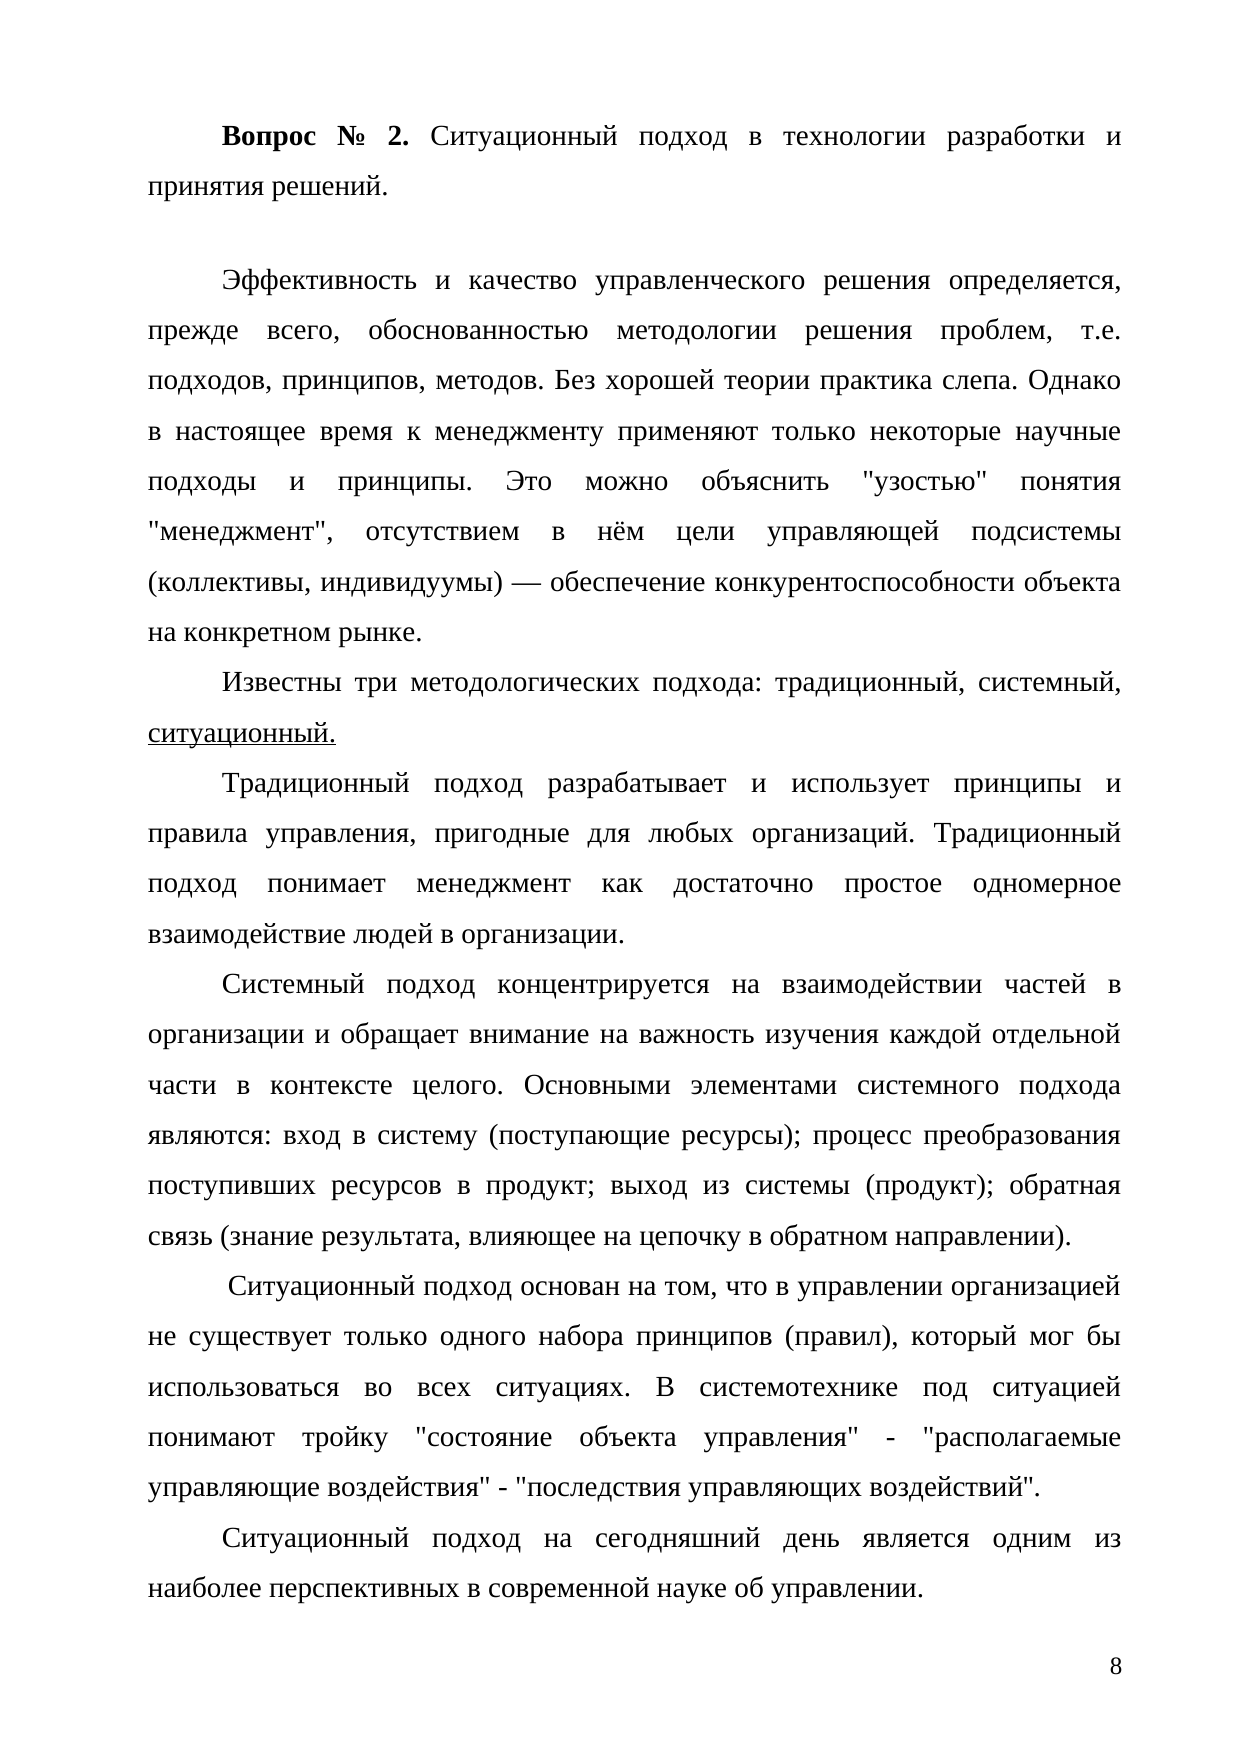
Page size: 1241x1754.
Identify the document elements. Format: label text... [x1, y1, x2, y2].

text Вопрос № 2. Ситуационный подход в технологии разработки и принятия решений. [148, 118, 1122, 202]
text Традиционный подход разрабатывает и использует принципы и правила управления, пригодные для любых организаций. Традиционный подход понимает менеджмент как достаточно простое одномерное взаимодействие людей в организации. [148, 765, 1122, 949]
text Системный подход концентрируется на взаимодействии частей в организации и обращает внимание на важность изучения каждой отдельной части в контексте целого. Основными элементами системного подхода являются: вход в систему (поступающие ресурсы); процесс преобразования поступивших ресурсов в продукт; выход из системы (продукт); обратная связь (знание результата, влияющее на цепочку в обратном направлении). [148, 966, 1122, 1251]
text Ситуационный подход на сегодняшний день является одним из наиболее перспективных в современной науке об управлении. [148, 1520, 1122, 1603]
text Известны три методологических подхода: традиционный, системный, ситуационный. [148, 664, 1122, 748]
text Эффективность и качество управленческого решения определяется, прежде всего, обоснованностью методологии решения проблем, т.е. подходов, принципов, методов. Без хорошей теории практика слепа. Однако в настоящее время к менеджменту применяют только некоторые научные подходы и принципы. Это можно объяснить "узостью" понятия "менеджмент", отсутствием в нём цели управляющей подсистемы (коллективы, индивидуумы) — обеспечение конкурентоспособности объекта на конкретном рынке. [148, 262, 1122, 648]
text Ситуационный подход основан на том, что в управлении организацией не существует только одного набора принципов (правил), который мог бы использоваться во всех ситуациях. В системотехнике под ситуацией понимают тройку "состояние объекта управления" - "располагаемые управляющие воздействия" - "последствия управляющих воздействий''. [148, 1268, 1122, 1503]
